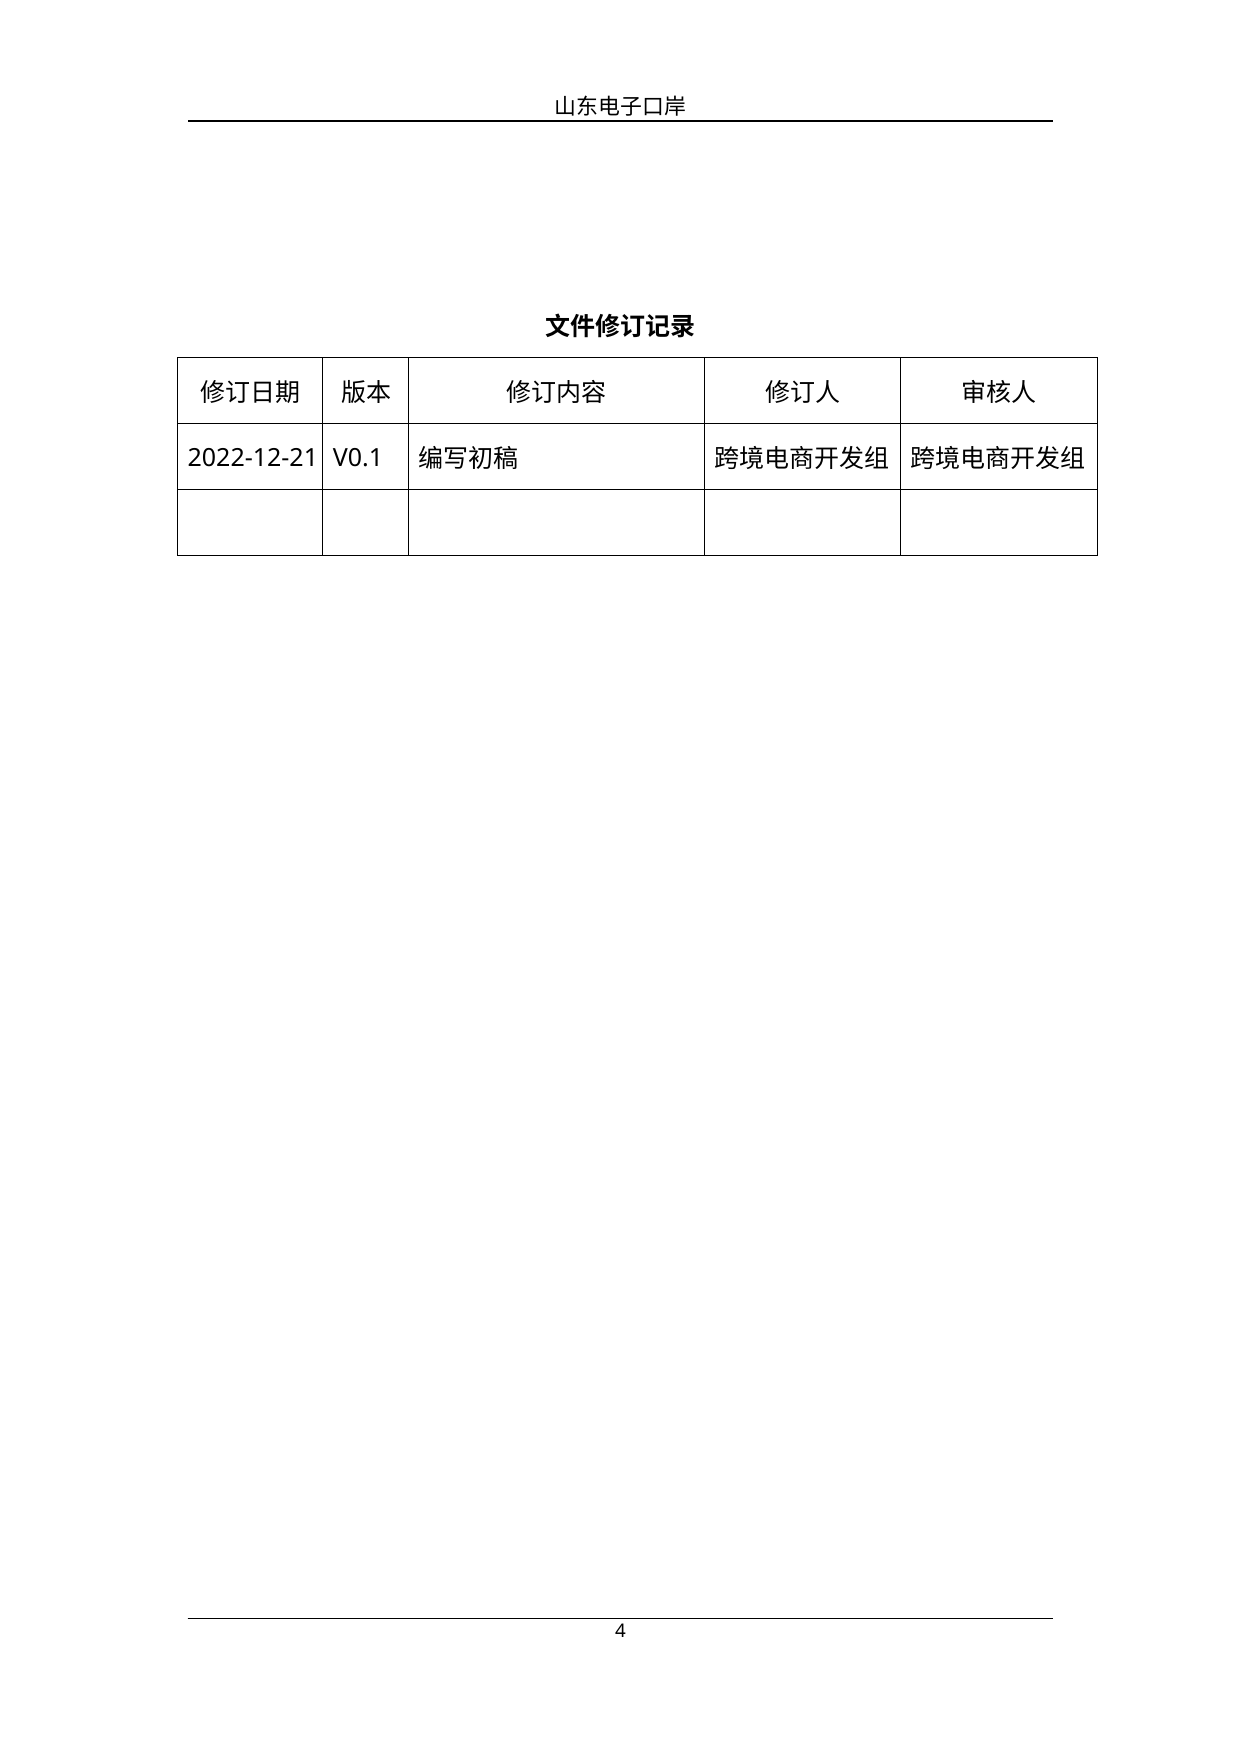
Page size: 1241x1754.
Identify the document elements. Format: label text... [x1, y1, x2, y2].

table_cell [178, 490, 322, 555]
table_cell V0.1 [323, 424, 408, 489]
table_header 审核人 [901, 358, 1097, 423]
table_cell 编写初稿 [409, 424, 704, 489]
table_cell [323, 490, 408, 555]
table_cell [705, 490, 900, 555]
table_cell [409, 490, 704, 555]
table_cell 2022-12-21 [178, 424, 322, 489]
table_cell [901, 490, 1097, 555]
table_header 修订日期 [178, 358, 322, 423]
table_cell 跨境电商开发组 [901, 424, 1097, 489]
table_header 修订人 [705, 358, 900, 423]
table_header 修订内容 [409, 358, 704, 423]
table_header 版本 [323, 358, 408, 423]
table_cell 跨境电商开发组 [705, 424, 900, 489]
text 文件修订记录 [187, 292, 1053, 357]
